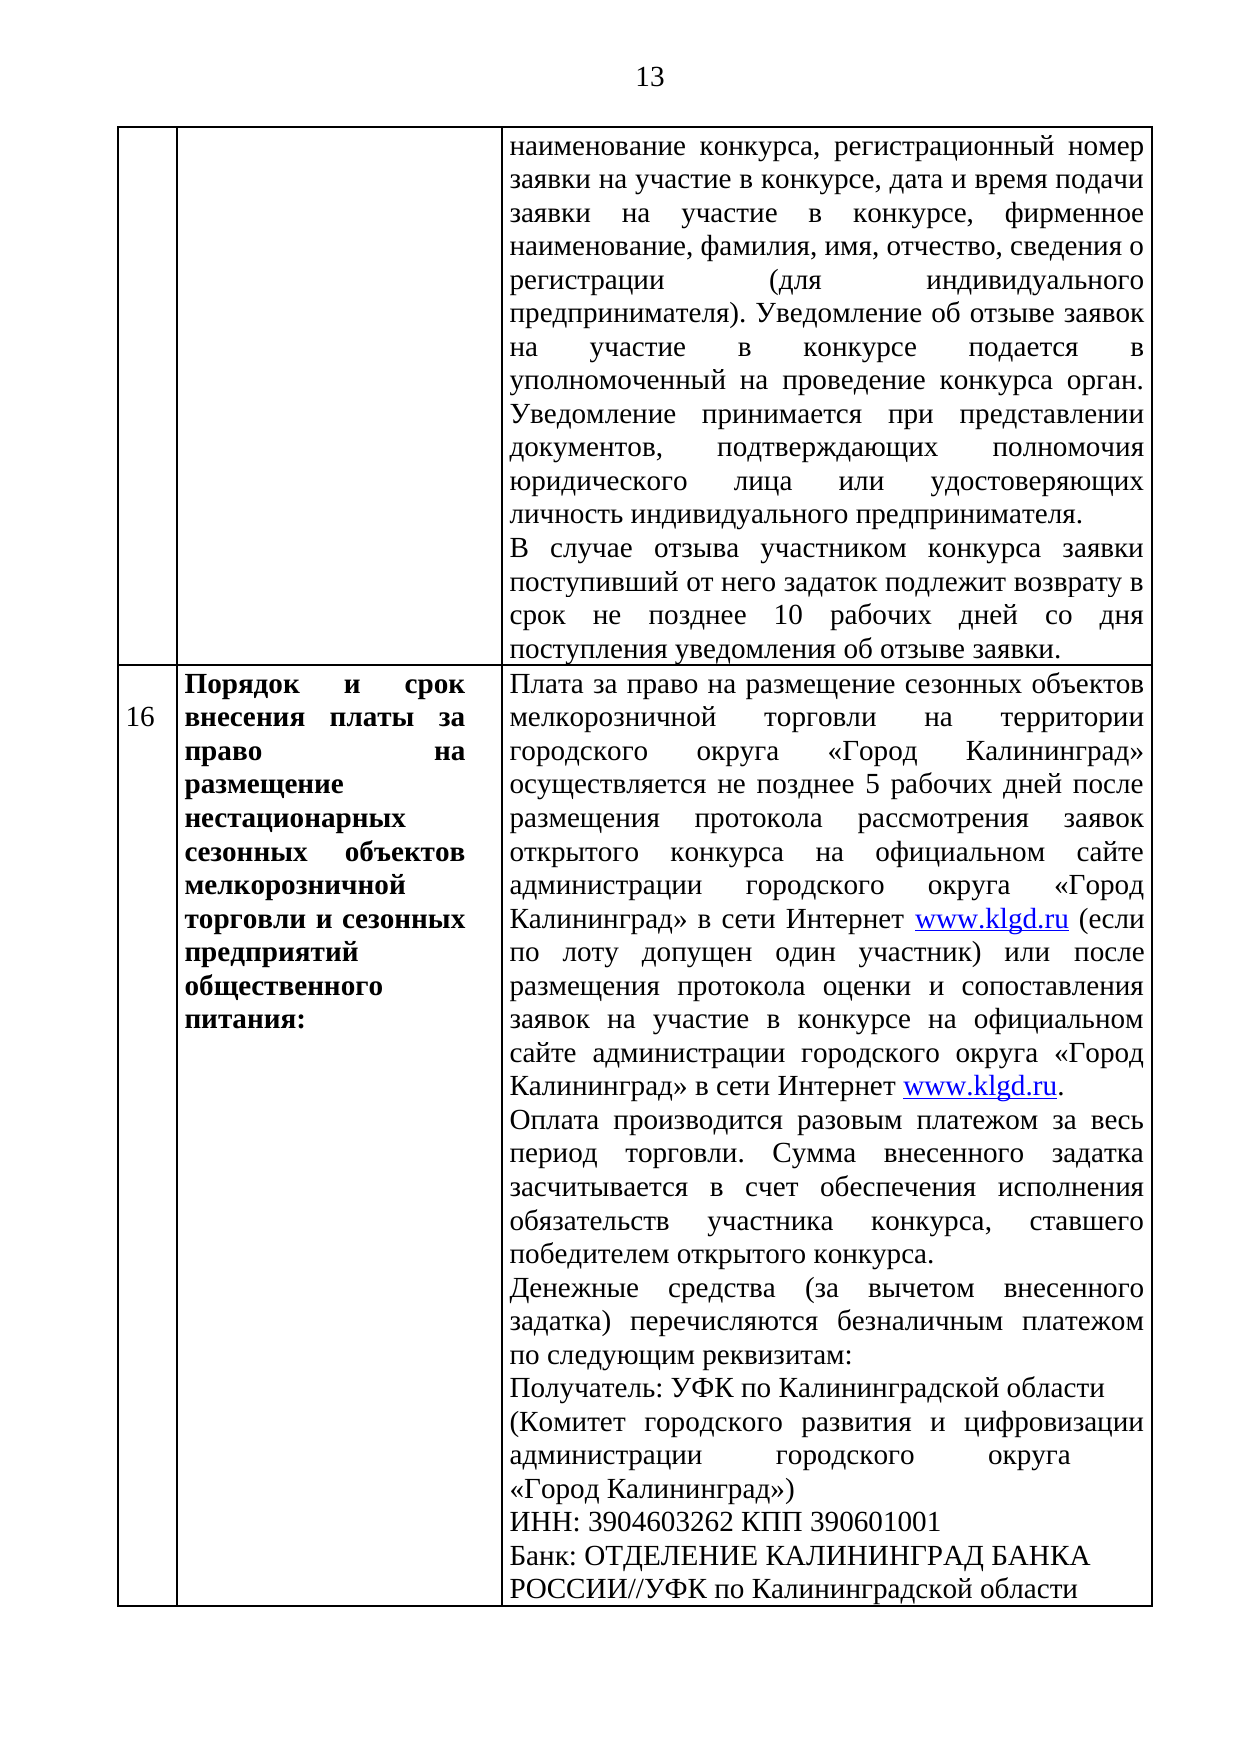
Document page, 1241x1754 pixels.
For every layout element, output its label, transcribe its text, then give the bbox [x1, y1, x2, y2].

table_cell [178, 128, 501, 664]
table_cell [178, 666, 501, 1605]
table_cell 15 [119, 128, 176, 664]
table_cell 16 [119, 666, 176, 1605]
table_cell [503, 128, 1151, 664]
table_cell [503, 666, 1151, 1605]
